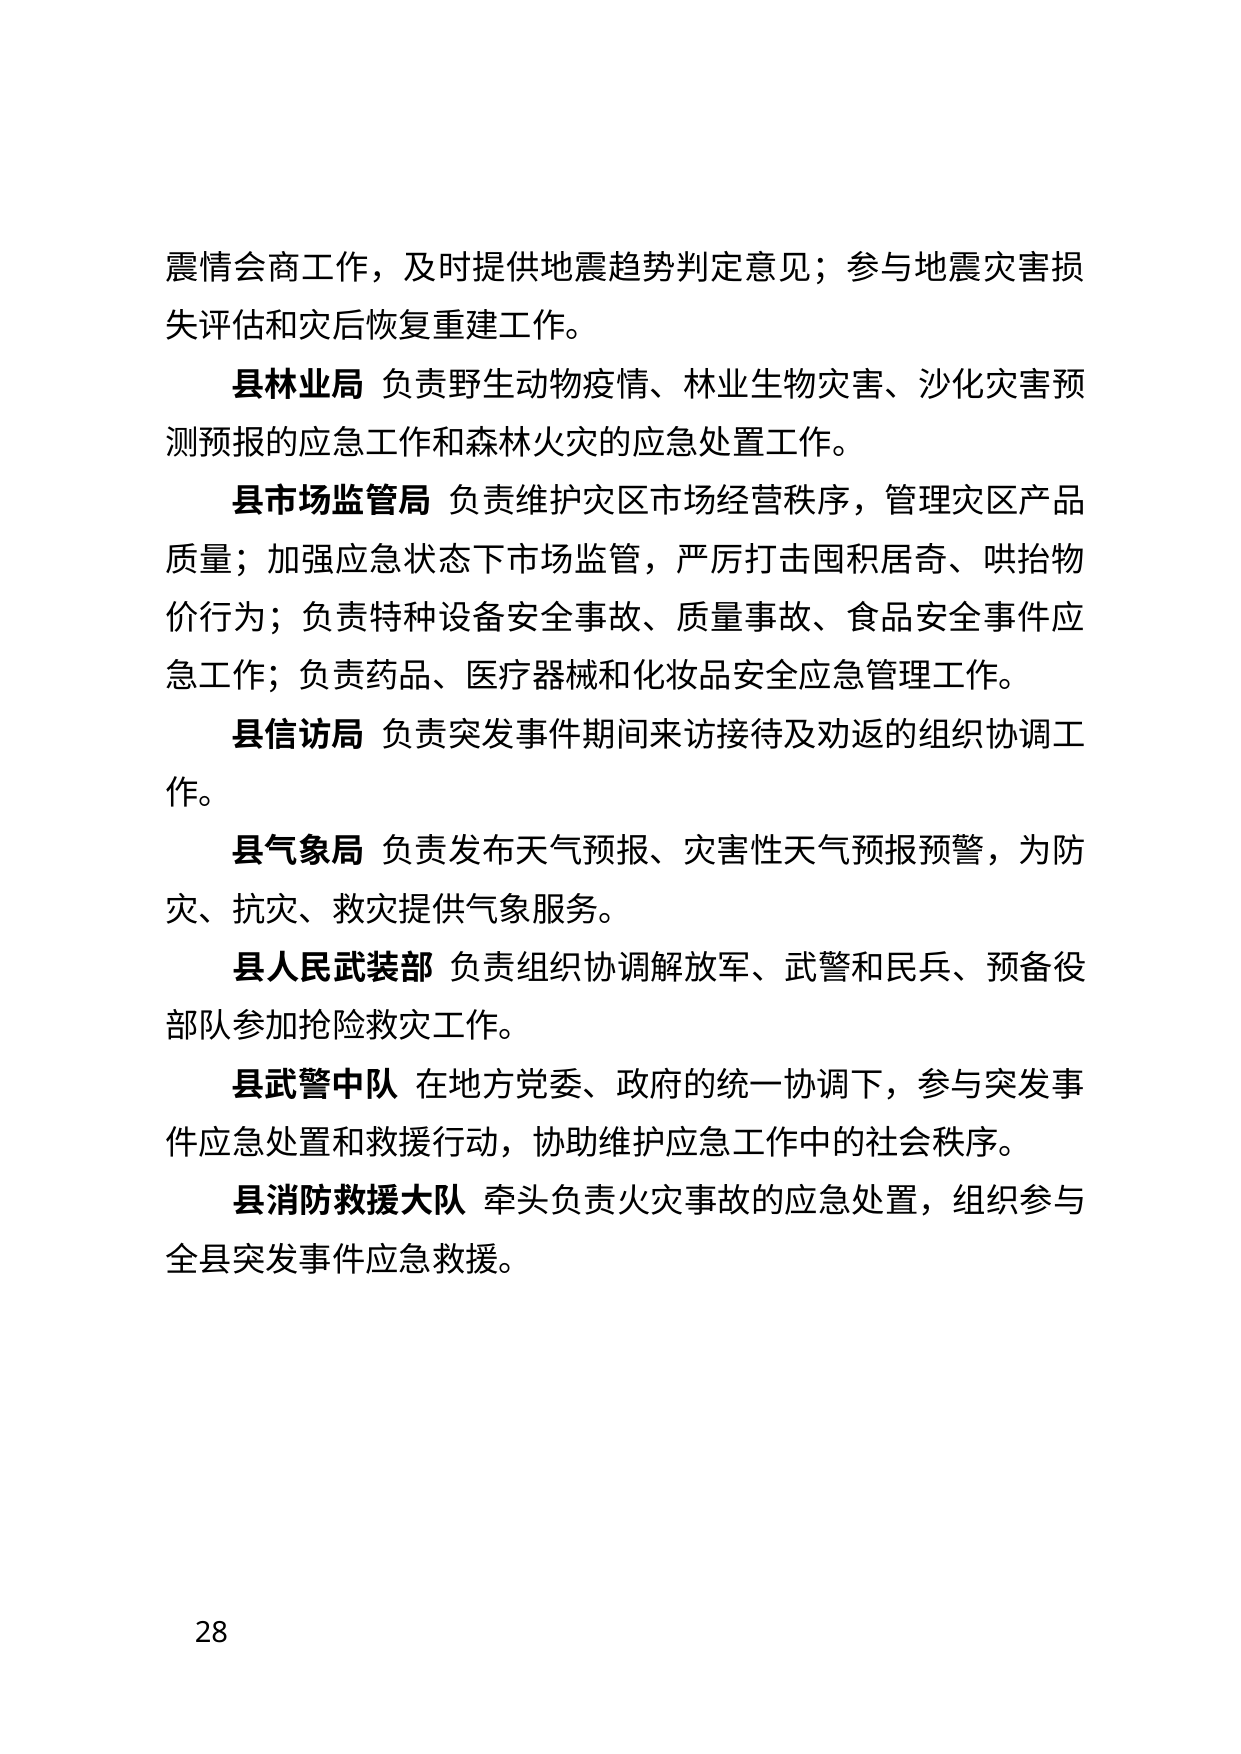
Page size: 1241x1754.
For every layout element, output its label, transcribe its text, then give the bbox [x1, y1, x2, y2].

text 县人民武装部 负责组织协调解放军、武警和民兵、预备役部队参加抢险救灾工作。 [165, 933, 1087, 1049]
text 县林业局 负责野生动物疫情、林业生物灾害、沙化灾害预测预报的应急工作和森林火灾的应急处置工作。 [165, 349, 1087, 466]
text 县武警中队 在地方党委、政府的统一协调下，参与突发事件应急处置和救援行动，协助维护应急工作中的社会秩序。 [165, 1049, 1087, 1166]
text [165, 233, 1087, 349]
text 县消防救援大队 牵头负责火灾事故的应急处置，组织参与全县突发事件应急救援。 [165, 1166, 1087, 1283]
text 县市场监管局 负责维护灾区市场经营秩序，管理灾区产品质量；加强应急状态下市场监管，严厉打击囤积居奇、哄抬物价行为；负责特种设备安全事故、质量事故、食品安全事件应急工作；负责药品、医疗器械和化妆品安全应急管理工作。 [165, 466, 1087, 699]
text 县信访局 负责突发事件期间来访接待及劝返的组织协调工作。 [165, 699, 1087, 816]
text 县气象局 负责发布天气预报、灾害性天气预报预警，为防灾、抗灾、救灾提供气象服务。 [165, 816, 1087, 933]
